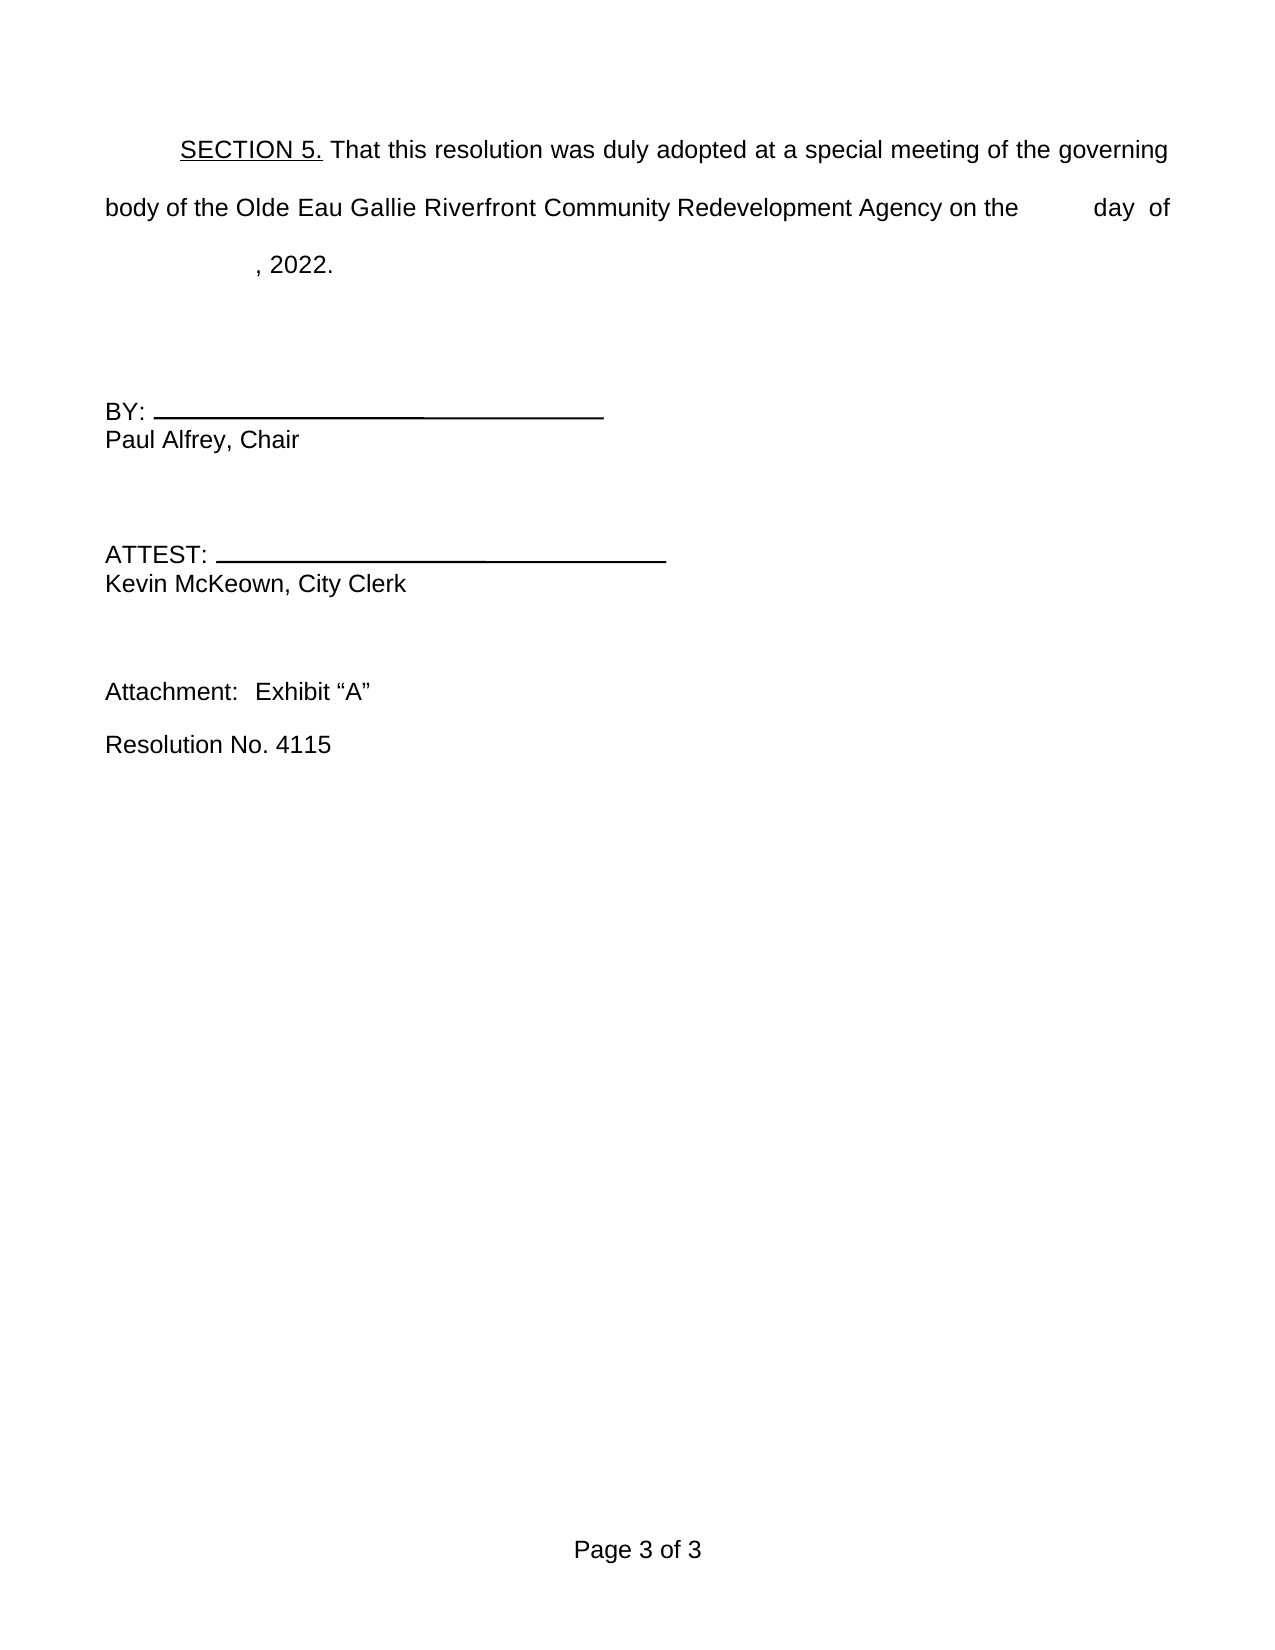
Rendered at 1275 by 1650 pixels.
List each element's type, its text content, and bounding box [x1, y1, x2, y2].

text Kevin McKeown, City Clerk [105, 569, 1170, 598]
text Paul Alfrey, Chair [105, 425, 1170, 454]
text ATTEST: [105, 540, 1170, 569]
text Resolution No. 4115 [105, 730, 1170, 759]
text SECTION 5. That this resolution was duly adopted at a special meeting of the governing body of the Olde Eau Gallie Riverfront Community Redevelopment Agency on the day of , 2022. [105, 135, 1170, 279]
text Attachment: Exhibit “A” [105, 677, 1170, 705]
text BY: [105, 397, 1170, 425]
